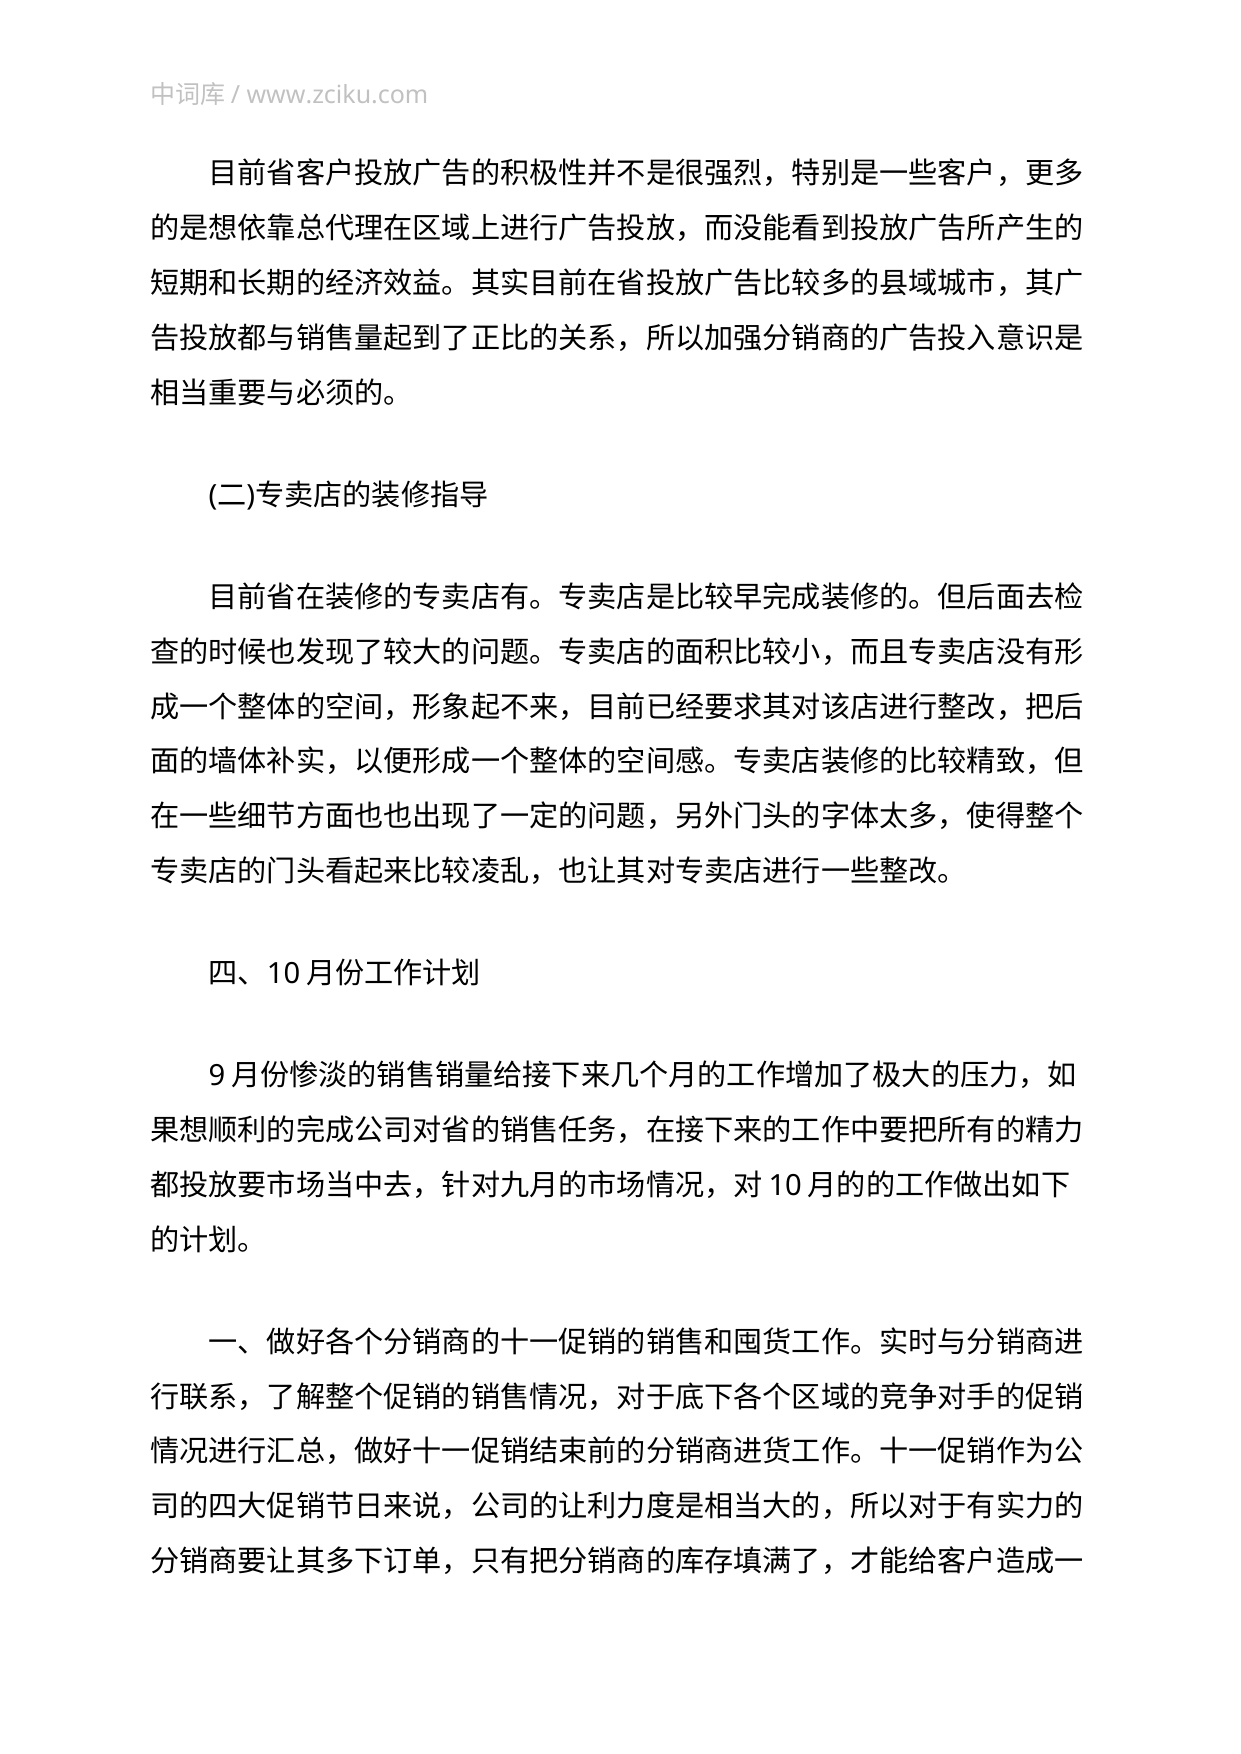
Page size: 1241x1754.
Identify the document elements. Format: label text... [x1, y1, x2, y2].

text 目前省客户投放广告的积极性并不是很强烈，特别是一些客户，更多的是想依靠总代理在区域上进行广告投放，而没能看到投放广告所产生的短期和长期的经济效益。其实目前在省投放广告比较多的县域城市，其广告投放都与销售量起到了正比的关系，所以加强分销商的广告投入意识是相当重要与必须的。 [150, 150, 1090, 412]
text 四、10月份工作计划 [150, 949, 1090, 992]
text (二)专卖店的装修指导 [150, 471, 1090, 514]
text 目前省在装修的专卖店有。专卖店是比较早完成装修的。但后面去检查的时候也发现了较大的问题。专卖店的面积比较小，而且专卖店没有形成一个整体的空间，形象起不来，目前已经要求其对该店进行整改，把后面的墙体补实，以便形成一个整体的空间感。专卖店装修的比较精致，但在一些细节方面也也出现了一定的问题，另外门头的字体太多，使得整个专卖店的门头看起来比较凌乱，也让其对专卖店进行一些整改。 [150, 573, 1090, 890]
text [150, 1318, 1090, 1580]
text 9月份惨淡的销售销量给接下来几个月的工作增加了极大的压力，如果想顺利的完成公司对省的销售任务，在接下来的工作中要把所有的精力都投放要市场当中去，针对九月的市场情况，对10月的的工作做出如下的计划。 [150, 1052, 1090, 1259]
